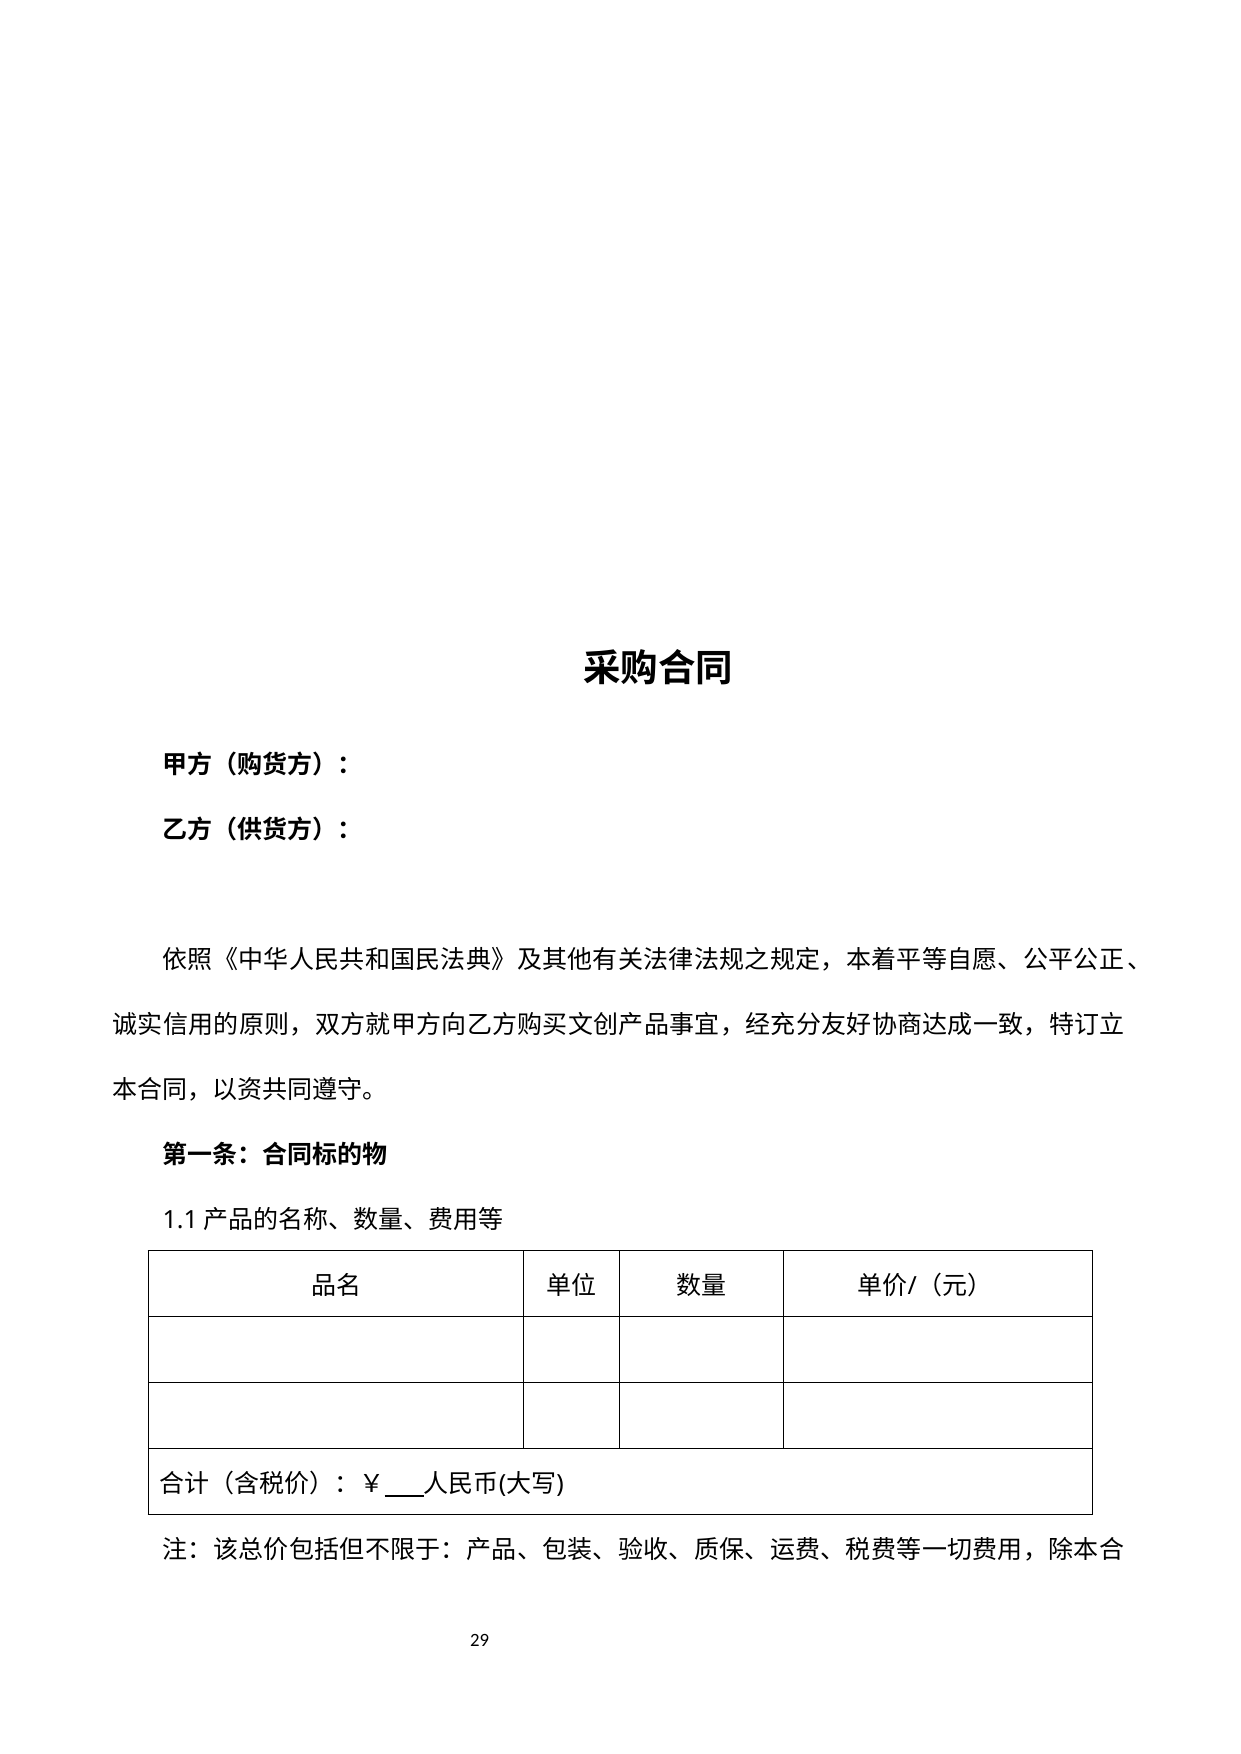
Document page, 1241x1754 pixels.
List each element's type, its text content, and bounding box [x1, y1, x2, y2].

table_cell [149, 1317, 523, 1382]
table_cell 合计（含税价）：￥ 人民币(大写) [149, 1449, 1092, 1514]
text 甲方（购货方）： [112, 730, 1128, 795]
table_header 品名 [149, 1251, 523, 1316]
table_cell [620, 1317, 783, 1382]
table_header 单价/（元） [784, 1251, 1092, 1316]
table_header 数量 [620, 1251, 783, 1316]
table_cell [524, 1317, 619, 1382]
table_cell [784, 1317, 1092, 1382]
text 依照《中华人民共和国民法典》及其他有关法律法规之规定，本着平等自愿、公平公正、诚实信用的原则，双方就甲方向乙方购买文创产品事宜，经充分友好协商达成一致，特订立本合同，以资共同遵守。 [112, 925, 1128, 1120]
table_cell [149, 1383, 523, 1448]
text 乙方（供货方）： [112, 795, 1128, 860]
table_cell [620, 1383, 783, 1448]
table_header 单位 [524, 1251, 619, 1316]
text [112, 1515, 1128, 1580]
text 第一条：合同标的物 [112, 1120, 1128, 1185]
text 采购合同 [112, 633, 1128, 698]
table_cell [784, 1383, 1092, 1448]
text 1.1产品的名称、数量、费用等 [112, 1185, 1128, 1250]
table_cell [524, 1383, 619, 1448]
